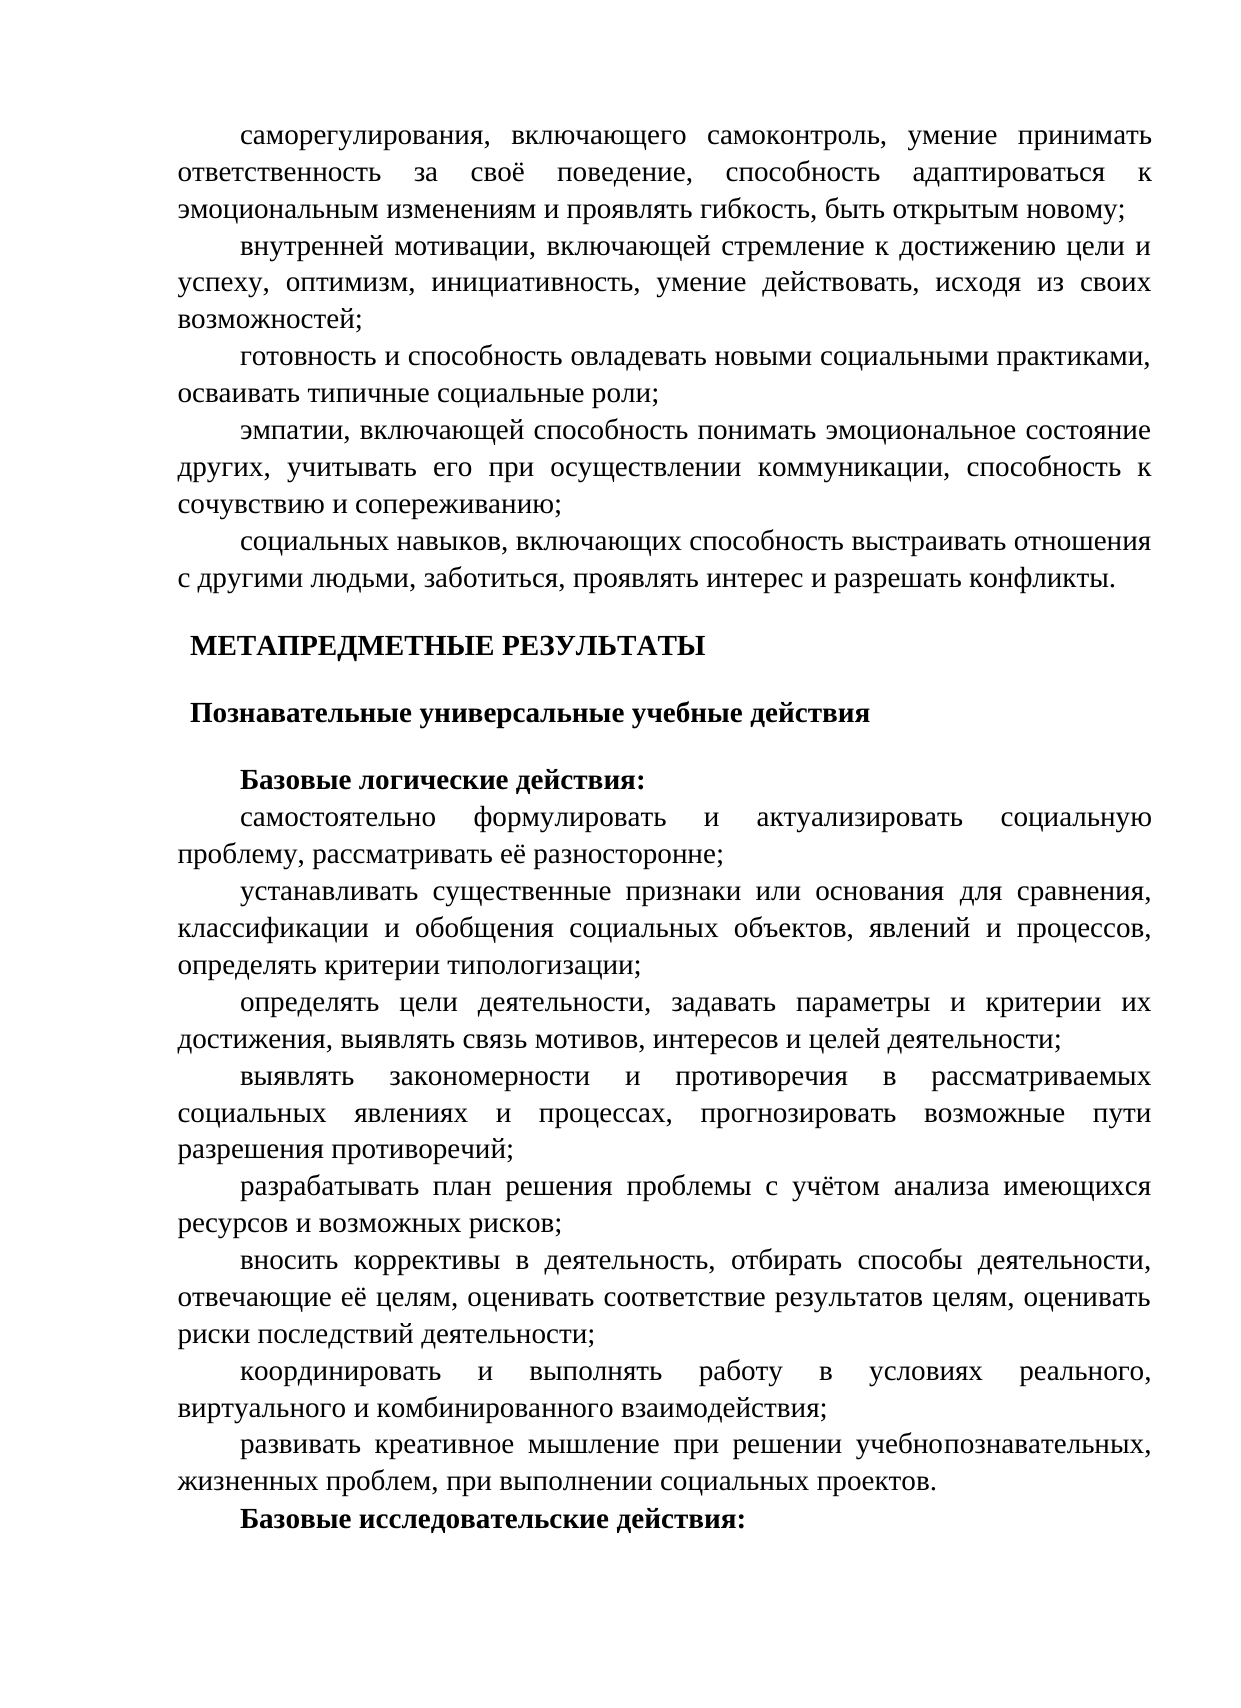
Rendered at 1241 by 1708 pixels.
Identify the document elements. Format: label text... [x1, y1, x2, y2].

text развивать креативное мышление при решении учебно­познавательных, жизненных проблем, при выполнении социальных проектов. [177, 1427, 1151, 1497]
text эмпатии, включающей способность понимать эмоциональное состояние других, учитывать его при осуществлении коммуникации, способность к сочувствию и сопереживанию; [177, 412, 1152, 519]
text самостоятельно формулировать и актуализировать социальную проблему, рассматривать её разносторонне; [177, 799, 1152, 870]
text вносить коррективы в деятельность, отбирать способы деятельности, отвечающие её целям, оценивать соответствие результатов целям, оценивать риски последствий деятельности; [177, 1242, 1152, 1349]
subtitle МЕТАПРЕДМЕТНЫЕ РЕЗУЛЬТАТЫ [190, 628, 1221, 661]
text внутренней мотивации, включающей стремление к достижению цели и успеху, оптимизм, инициативность, умение действовать, исходя из своих возможностей; [177, 228, 1151, 335]
text саморегулирования, включающего самоконтроль, умение принимать ответственность за своё поведение, способность адаптироваться к эмоциональным изменениям и проявлять гибкость, быть открытым новому; [177, 117, 1152, 224]
text выявлять закономерности и противоречия в рассматриваемых социальных явлениях и процессах, прогнозировать возможные пути разрешения противоречий; [177, 1058, 1152, 1165]
text социальных навыков, включающих способность выстраивать отношения с другими людьми, заботиться, проявлять интерес и разрешать конфликты. [177, 523, 1152, 593]
text готовность и способность овладевать новыми социальными практиками, осваивать типичные социальные роли; [177, 338, 1152, 409]
text координировать и выполнять работу в условиях реального, виртуального и комбинированного взаимодействия; [177, 1353, 1152, 1423]
text устанавливать существенные признаки или основания для сравнения, классификации и обобщения социальных объектов, явлений и процессов, определять критерии типологизации; [177, 873, 1152, 981]
text разрабатывать план решения проблемы с учётом анализа имеющихся ресурсов и возможных рисков; [177, 1168, 1152, 1239]
text Познавательные универсальные учебные действия Базовые логические действия: [190, 662, 871, 796]
subtitle Базовые исследовательские действия: [240, 1501, 1221, 1534]
text определять цели деятельности, задавать параметры и критерии их достижения, выявлять связь мотивов, интересов и целей деятельности; [177, 984, 1152, 1054]
